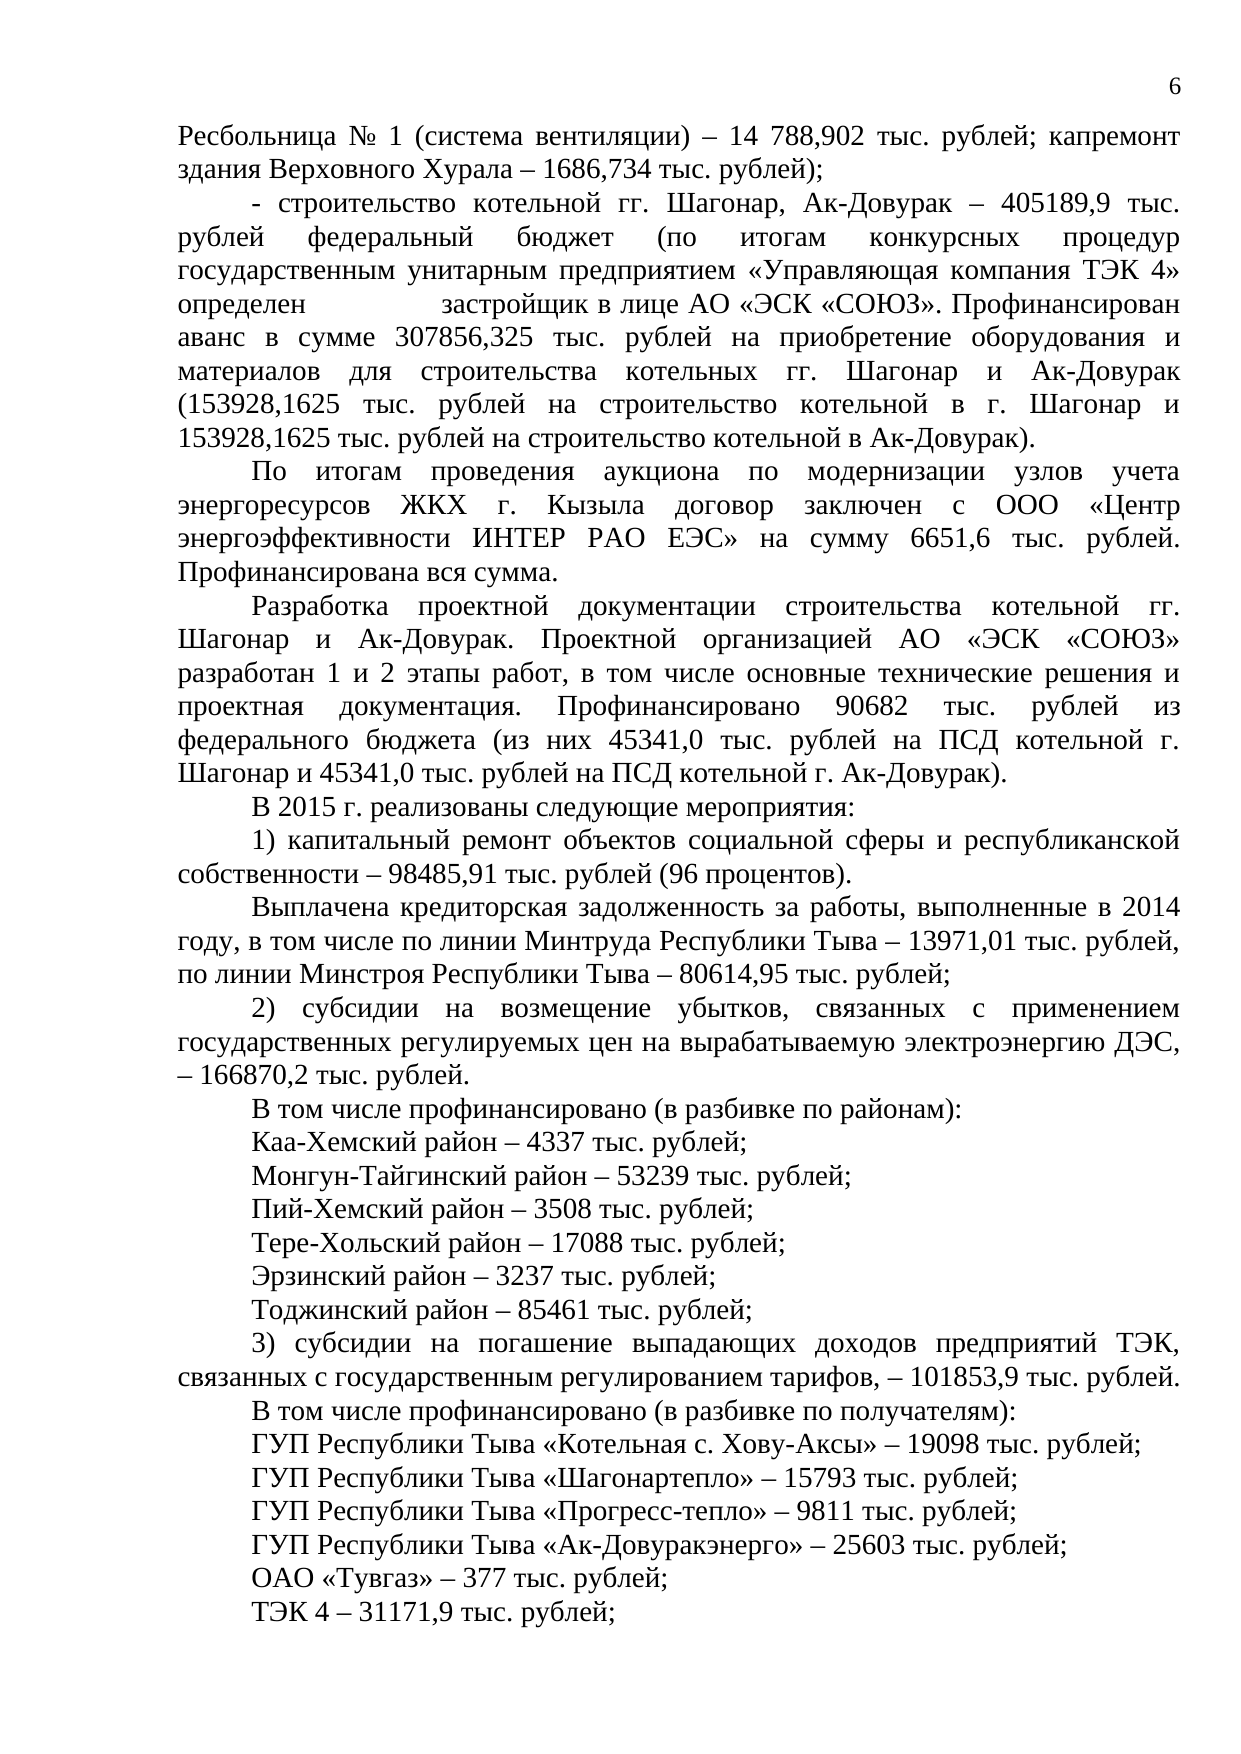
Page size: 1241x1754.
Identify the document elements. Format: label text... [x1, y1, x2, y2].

text В том числе профинансировано (в разбивке по районам): [177, 1091, 1181, 1124]
text ГУП Республики Тыва «Шагонартепло» – 15793 тыс. рублей; [177, 1460, 1181, 1493]
text Разработка проектной документации строительства котельной гг. Шагонар и Ак-Довурак. Проектной организацией АО «ЭСК «СОЮЗ» разработан 1 и 2 этапы работ, в том числе основные технические решения и проектная документация. Профинансировано 90682 тыс. рублей из федерального бюджета (из них 45341,0 тыс. рублей на ПСД котельной г. Шагонар и 45341,0 тыс. рублей на ПСД котельной г. Ак-Довурак). [177, 588, 1181, 789]
text ОАО «Тувгаз» – 377 тыс. рублей; [177, 1560, 1181, 1594]
text Каа-Хемский район – 4337 тыс. рублей; [177, 1124, 1181, 1158]
text Пий-Хемский район – 3508 тыс. рублей; [177, 1191, 1181, 1225]
text В том числе профинансировано (в разбивке по получателям): [177, 1393, 1181, 1426]
text По итогам проведения аукциона по модернизации узлов учета энергоресурсов ЖКХ г. Кызыла договор заключен с ООО «Центр энергоэффективности ИНТЕР РАО ЕЭС» на сумму 6651,6 тыс. рублей. Профинансирована вся сумма. [177, 453, 1181, 588]
text ГУП Республики Тыва «Котельная с. Хову-Аксы» – 19098 тыс. рублей; [177, 1426, 1181, 1460]
text ТЭК 4 – 31171,9 тыс. рублей; [177, 1594, 1181, 1627]
text Тоджинский район – 85461 тыс. рублей; [177, 1292, 1181, 1326]
text Эрзинский район – 3237 тыс. рублей; [177, 1258, 1181, 1292]
text - строительство котельной гг. Шагонар, Ак-Довурак – 405189,9 тыс. рублей федеральный бюджет (по итогам конкурсных процедур государственным унитарным предприятием «Управляющая компания ТЭК 4» определен застройщик в лице АО «ЭСК «СОЮЗ». Профинансирован аванс в сумме 307856,325 тыс. рублей на приобретение оборудования и материалов для строительства котельных гг. Шагонар и Ак-Довурак (153928,1625 тыс. рублей на строительство котельной в г. Шагонар и 153928,1625 тыс. рублей на строительство котельной в Ак-Довурак). [177, 185, 1181, 453]
text ГУП Республики Тыва «Ак-Довуракэнерго» – 25603 тыс. рублей; [177, 1527, 1181, 1560]
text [177, 118, 1181, 185]
text Выплачена кредиторская задолженность за работы, выполненные в 2014 году, в том числе по линии Минтруда Республики Тыва – 13971,01 тыс. рублей, по линии Минстроя Республики Тыва – 80614,95 тыс. рублей; [177, 889, 1181, 990]
text 2) субсидии на возмещение убытков, связанных с применением государственных регулируемых цен на вырабатываемую электроэнергию ДЭС, – 166870,2 тыс. рублей. [177, 990, 1181, 1091]
text В 2015 г. реализованы следующие мероприятия: [177, 789, 1181, 822]
text Тере-Хольский район – 17088 тыс. рублей; [177, 1225, 1181, 1258]
text ГУП Республики Тыва «Прогресс-тепло» – 9811 тыс. рублей; [177, 1493, 1181, 1527]
text 1) капитальный ремонт объектов социальной сферы и республиканской собственности – 98485,91 тыс. рублей (96 процентов). [177, 822, 1181, 889]
text 3) субсидии на погашение выпадающих доходов предприятий ТЭК, связанных с государственным регулированием тарифов, – 101853,9 тыс. рублей. [177, 1326, 1181, 1393]
text Монгун-Тайгинский район – 53239 тыс. рублей; [177, 1158, 1181, 1191]
